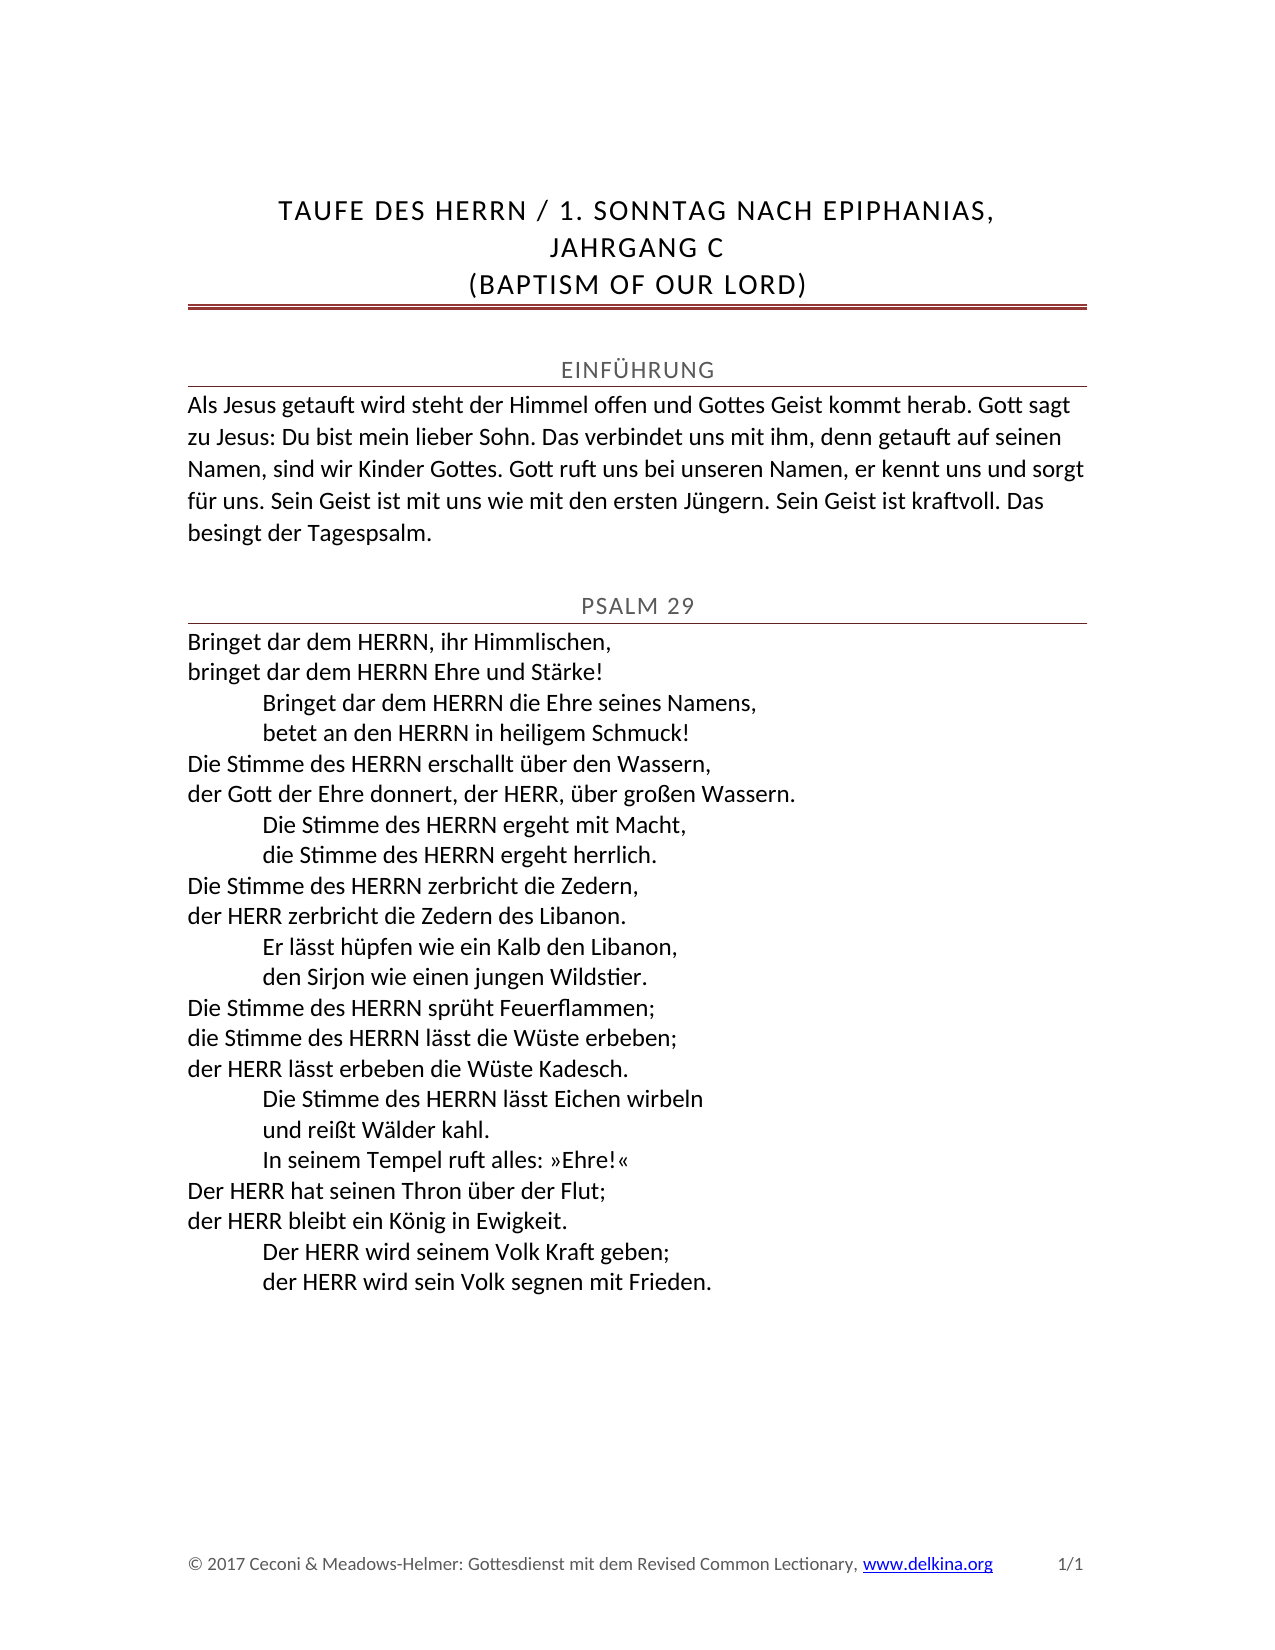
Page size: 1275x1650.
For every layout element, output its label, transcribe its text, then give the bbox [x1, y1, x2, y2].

text Die Stimme des HERRN ergeht mit Macht, [187, 809, 1087, 839]
text Bringet dar dem HERRN, ihr Himmlischen, [187, 626, 1087, 656]
text der HERR wird sein Volk segnen mit Frieden. [187, 1267, 1087, 1297]
subtitle Taufe des Herrn / 1. Sonntag nach Epiphanias, Jahrgang C (Baptism of our Lord) [187, 192, 1087, 310]
text Er lässt hüpfen wie ein Kalb den Libanon, [187, 931, 1087, 961]
text die Stimme des HERRN lässt die Wüste erbeben; [187, 1022, 1087, 1053]
text und reißt Wälder kahl. [187, 1114, 1087, 1144]
text bringet dar dem HERRN Ehre und Stärke! [187, 656, 1087, 687]
subtitle Einführung [187, 354, 1087, 387]
text die Stimme des HERRN ergeht herrlich. [187, 839, 1087, 870]
text Die Stimme des HERRN erschallt über den Wassern, [187, 748, 1087, 778]
text Die Stimme des HERRN sprüht Feuerflammen; [187, 992, 1087, 1022]
text betet an den HERRN in heiligem Schmuck! [187, 717, 1087, 748]
text der Gott der Ehre donnert, der HERR, über großen Wassern. [187, 778, 1087, 809]
text Die Stimme des HERRN lässt Eichen wirbeln [187, 1083, 1087, 1114]
text Die Stimme des HERRN zerbricht die Zedern, [187, 870, 1087, 900]
text Bringet dar dem HERRN die Ehre seines Namens, [187, 687, 1087, 717]
text Der HERR wird seinem Volk Kraft geben; [187, 1236, 1087, 1267]
text der HERR bleibt ein König in Ewigkeit. [187, 1206, 1087, 1236]
text Als Jesus getauft wird steht der Himmel offen und Gottes Geist kommt herab. Gott sagt zu Jesus: Du bist mein lieber Sohn. Das verbindet uns mit ihm, denn getauft auf seinen Namen, sind wir Kinder Gottes. Gott ruft uns bei unseren Namen, er kennt uns und sorgt für uns. Sein Geist ist mit uns wie mit den ersten Jüngern. Sein Geist ist kraftvoll. Das besingt der Tagespsalm. [187, 389, 1087, 547]
subtitle Psalm 29 [187, 591, 1087, 624]
text der HERR zerbricht die Zedern des Libanon. [187, 900, 1087, 931]
text der HERR lässt erbeben die Wüste Kadesch. [187, 1053, 1087, 1083]
text Der HERR hat seinen Thron über der Flut; [187, 1175, 1087, 1206]
text In seinem Tempel ruft alles: »Ehre!« [187, 1144, 1087, 1175]
text den Sirjon wie einen jungen Wildstier. [187, 961, 1087, 992]
